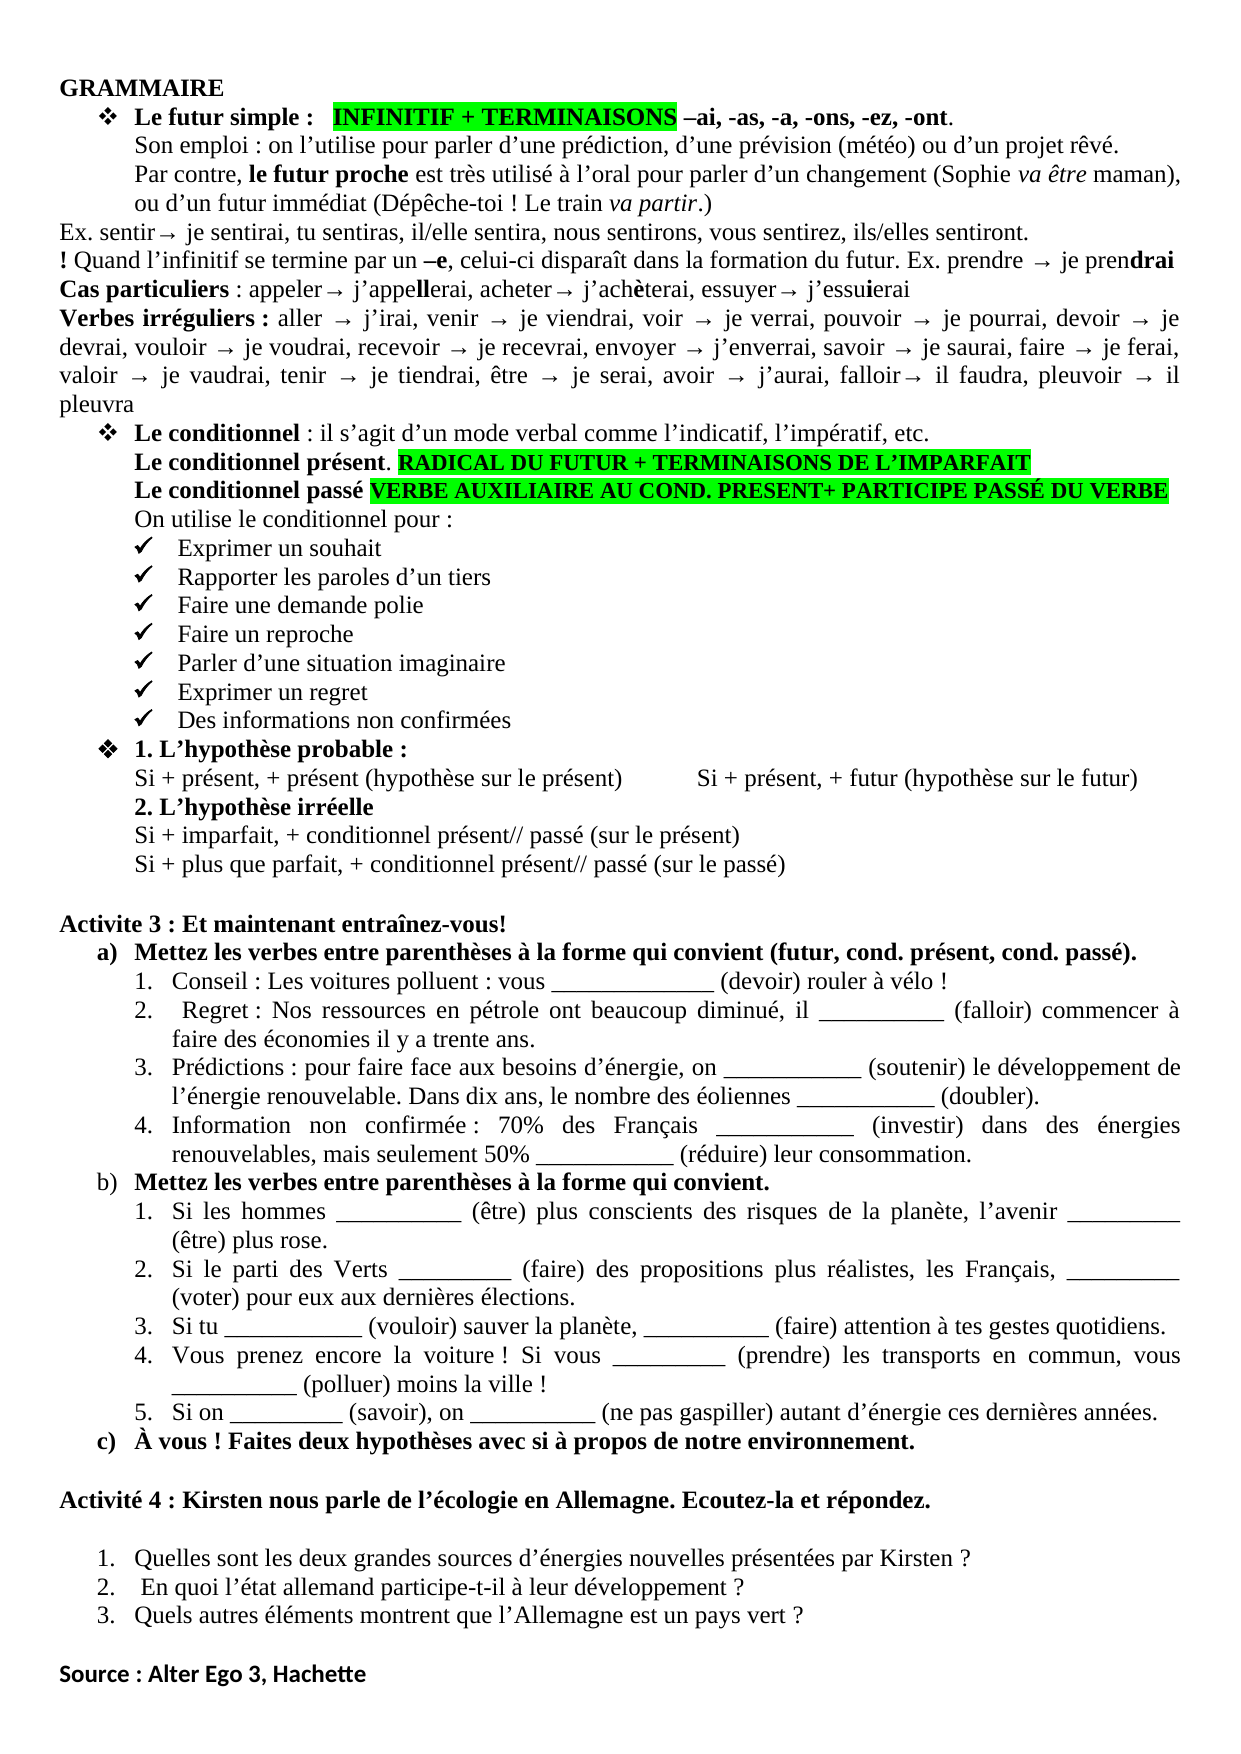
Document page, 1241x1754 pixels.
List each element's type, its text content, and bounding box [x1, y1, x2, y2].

list Information non confirmée : 70% des Français ___________ (investir) dans des énergies renouvelables, mais seulement 50% ___________ (réduire) leur consommation. [134, 1110, 1181, 1167]
text Si + présent, + présent (hypothèse sur le présent) Si + présent, + futur (hypothèse sur le futur) [134, 763, 1181, 792]
list 1. L’hypothèse probable : [97, 734, 1181, 763]
text Activité 4 : Kirsten nous parle de l’écologie en Allemagne. Ecoutez-la et répondez. [59, 1485, 1181, 1514]
list Le futur simple : INFINITIF + TERMINAISONS –ai, -as, -a, -ons, -ez, -ont. [97, 102, 333, 131]
text Source : Alter Ego 3, Hachette [59, 1658, 1181, 1688]
list Quels autres éléments montrent que l’Allemagne est un pays vert ? [97, 1600, 1181, 1629]
text Si + plus que parfait, + conditionnel présent// passé (sur le passé) [134, 849, 1181, 878]
text Ex. sentir→ je sentirai, tu sentiras, il/elle sentira, nous sentirons, vous sentirez, ils/elles sentiront. [59, 217, 1181, 246]
list Exprimer un regret [133, 677, 1181, 706]
list Mettez les verbes entre parenthèses à la forme qui convient. [97, 1167, 1181, 1196]
list Faire une demande polie [133, 591, 1181, 619]
list Si tu ___________ (vouloir) sauver la planète, __________ (faire) attention à tes gestes quotidiens. [134, 1311, 1181, 1340]
list Si on _________ (savoir), on __________ (ne pas gaspiller) autant d’énergie ces dernières années. [134, 1397, 1181, 1426]
list Mettez les verbes entre parenthèses à la forme qui convient (futur, cond. présent, cond. passé). [97, 937, 1181, 966]
list Le conditionnel : il s’agit d’un mode verbal comme l’indicatif, l’impératif, etc. [97, 418, 1181, 447]
list Parler d’une situation imaginaire [133, 648, 1181, 677]
text Le conditionnel passé VERBE AUXILIAIRE AU COND. PRESENT+ PARTICIPE PASSÉ DU VERBE [134, 476, 1181, 504]
list Quelles sont les deux grandes sources d’énergies nouvelles présentées par Kirsten ? [97, 1543, 1181, 1572]
list À vous ! Faites deux hypothèses avec si à propos de notre environnement. [97, 1426, 1181, 1455]
list Exprimer un souhait [133, 533, 1181, 562]
list Faire un reproche [133, 619, 1181, 648]
text Activite 3 : Et maintenant entraînez-vous! [59, 909, 1181, 937]
list Si les hommes __________ (être) plus conscients des risques de la planète, l’avenir _________ (être) plus rose. [134, 1196, 1181, 1254]
list Si le parti des Verts _________ (faire) des propositions plus réalistes, les Français, _________ (voter) pour eux aux dernières élections. [134, 1254, 1181, 1311]
list Rapporter les paroles d’un tiers [133, 562, 1181, 591]
text Si + imparfait, + conditionnel présent// passé (sur le présent) [134, 821, 1181, 849]
text On utilise le conditionnel pour : [59, 504, 1181, 533]
list Le futur simple : INFINITIF + TERMINAISONS –ai, -as, -a, -ons, -ez, -ont. [677, 102, 1181, 131]
text Par contre, le futur proche est très utilisé à l’oral pour parler d’un changement (Sophie va être maman), ou d’un futur immédiat (Dépêche-toi ! Le train va partir.) [134, 159, 1181, 217]
text GRAMMAIRE [59, 73, 1181, 102]
text 2. L’hypothèse irréelle [134, 792, 1181, 821]
text Son emploi : on l’utilise pour parler d’une prédiction, d’une prévision (météo) ou d’un projet rêvé. [134, 131, 1181, 159]
text Cas particuliers : appeler→ j’appellerai, acheter→ j’achèterai, essuyer→ j’essuierai [59, 274, 1181, 303]
text Le conditionnel présent. RADICAL DU FUTUR + TERMINAISONS DE L’IMPARFAIT [134, 447, 1181, 476]
list Vous prenez encore la voiture ! Si vous _________ (prendre) les transports en commun, vous __________ (polluer) moins la ville ! [134, 1340, 1181, 1397]
list Des informations non confirmées [133, 706, 1181, 734]
text Verbes irréguliers : aller → j’irai, venir → je viendrai, voir → je verrai, pouvoir → je pourrai, devoir → je devrai, vouloir → je voudrai, recevoir → je recevrai, envoyer → j’enverrai, savoir → je saurai, faire → je ferai, valoir → je vaudrai, tenir → je tiendrai, être → je serai, avoir → j’aurai, falloir→ il faudra, pleuvoir → il pleuvra [59, 303, 1181, 418]
list En quoi l’état allemand participe-t-il à leur développement ? [97, 1572, 1181, 1600]
list Regret : Nos ressources en pétrole ont beaucoup diminué, il __________ (falloir) commencer à faire des économies il y a trente ans. [134, 995, 1181, 1052]
list Prédictions : pour faire face aux besoins d’énergie, on ___________ (soutenir) le développement de l’énergie renouvelable. Dans dix ans, le nombre des éoliennes ___________ (doubler). [134, 1052, 1181, 1110]
text ! Quand l’infinitif se termine par un –e, celui-ci disparaît dans la formation du futur. Ex. prendre → je prendrai [59, 246, 1181, 274]
list Conseil : Les voitures polluent : vous _____________ (devoir) rouler à vélo ! [134, 966, 1181, 995]
